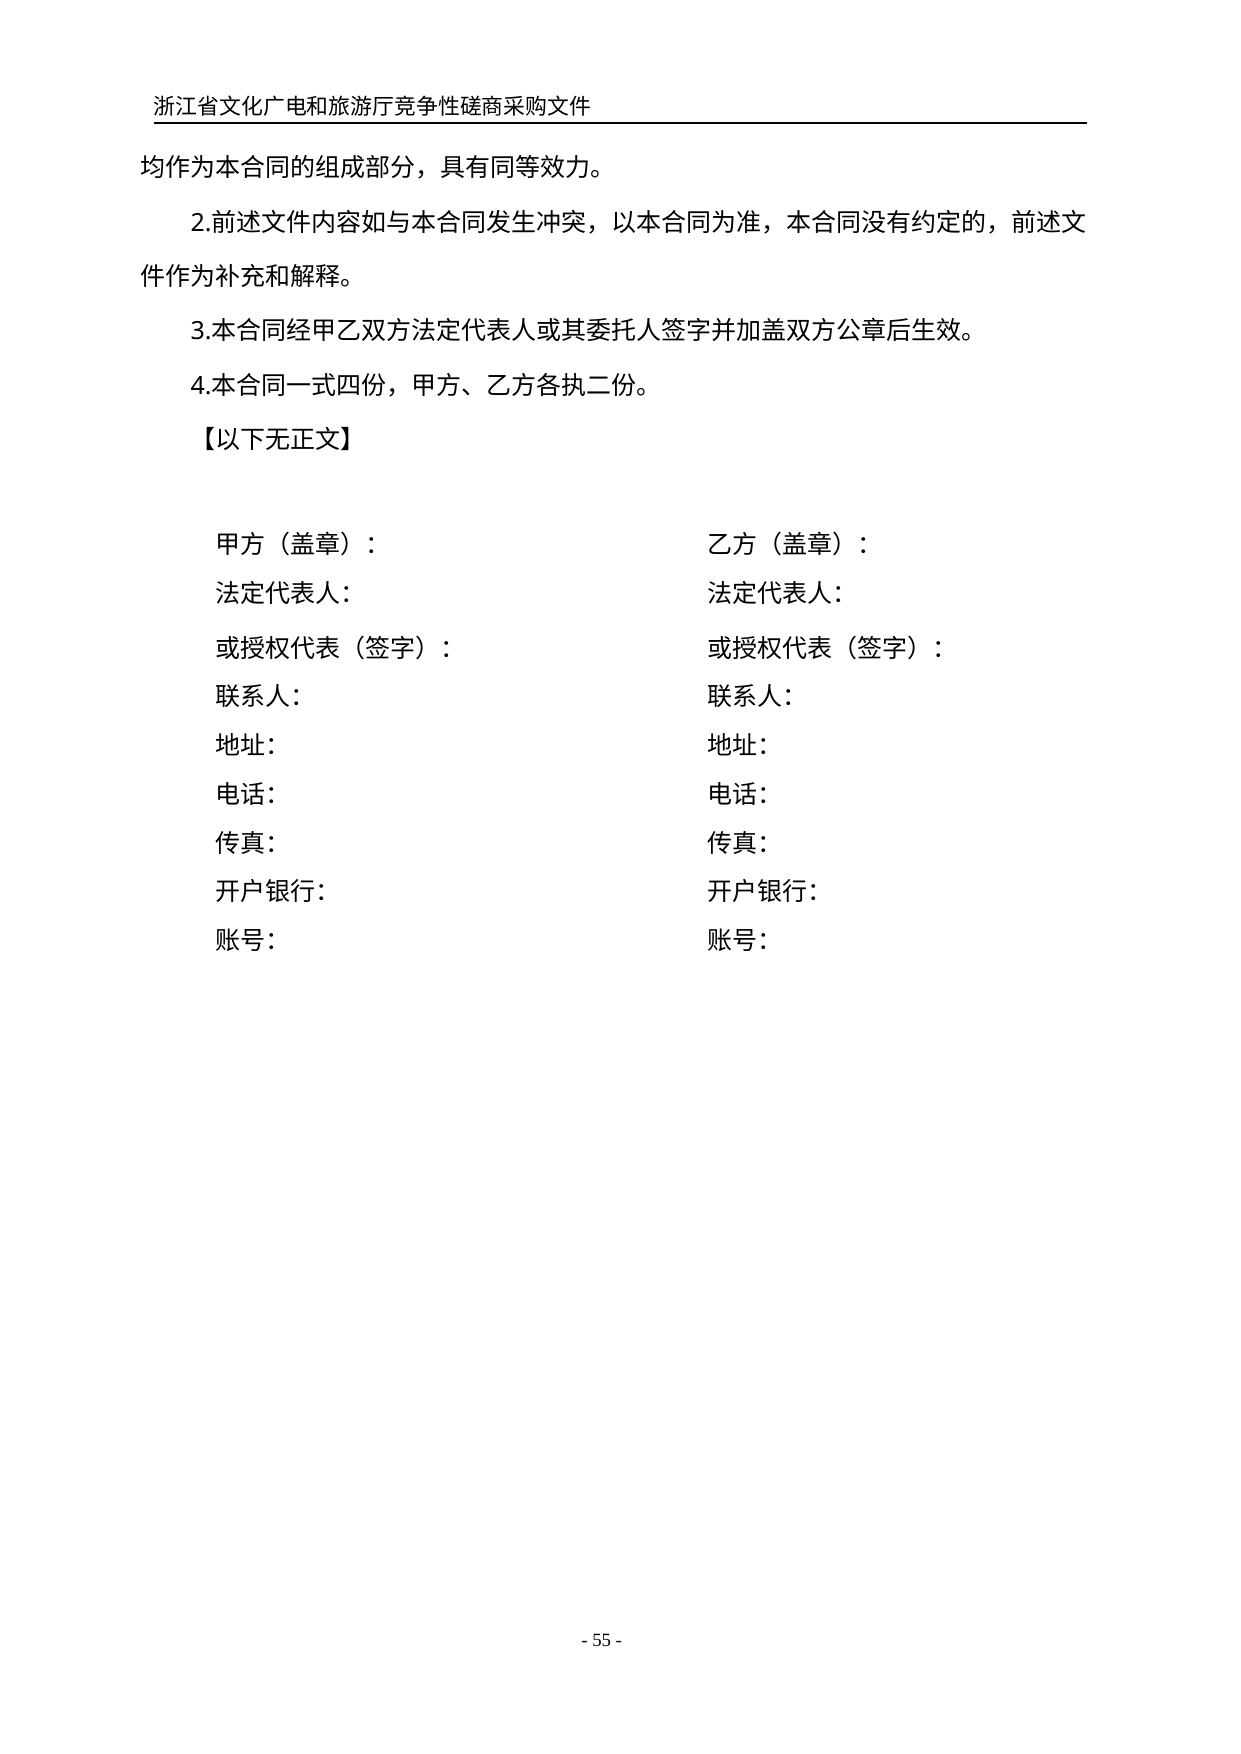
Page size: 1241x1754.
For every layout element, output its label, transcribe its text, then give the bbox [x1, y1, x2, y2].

table_cell 账号： [646, 921, 1139, 969]
text 4.本合同一式四份，甲方、乙方各执二份。 [140, 365, 1087, 401]
table_cell 开户银行： [154, 872, 646, 921]
table_cell 电话： [154, 774, 646, 823]
table_cell 账号： [154, 921, 646, 969]
table_cell 传真： [646, 823, 1139, 872]
table_header 乙方（盖章）： [646, 525, 1139, 574]
table_cell 地址： [154, 726, 646, 774]
text 2.前述文件内容如与本合同发生冲突，以本合同为准，本合同没有约定的，前述文件作为补充和解释。 [140, 202, 1087, 293]
table_header 甲方（盖章）： [154, 525, 646, 574]
table_cell 法定代表人： 或授权代表（签字）： [154, 574, 646, 677]
table_cell 联系人： [154, 677, 646, 726]
text 【以下无正文】 [140, 419, 1087, 456]
table_cell 电话： [646, 774, 1139, 823]
table_cell 开户银行： [646, 872, 1139, 921]
table_cell 法定代表人： 或授权代表（签字）： [646, 574, 1139, 677]
text 3.本合同经甲乙双方法定代表人或其委托人签字并加盖双方公章后生效。 [140, 311, 1087, 347]
table_cell 联系人： [646, 677, 1139, 726]
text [140, 148, 1087, 184]
table_cell 传真： [154, 823, 646, 872]
table_cell 地址： [646, 726, 1139, 774]
